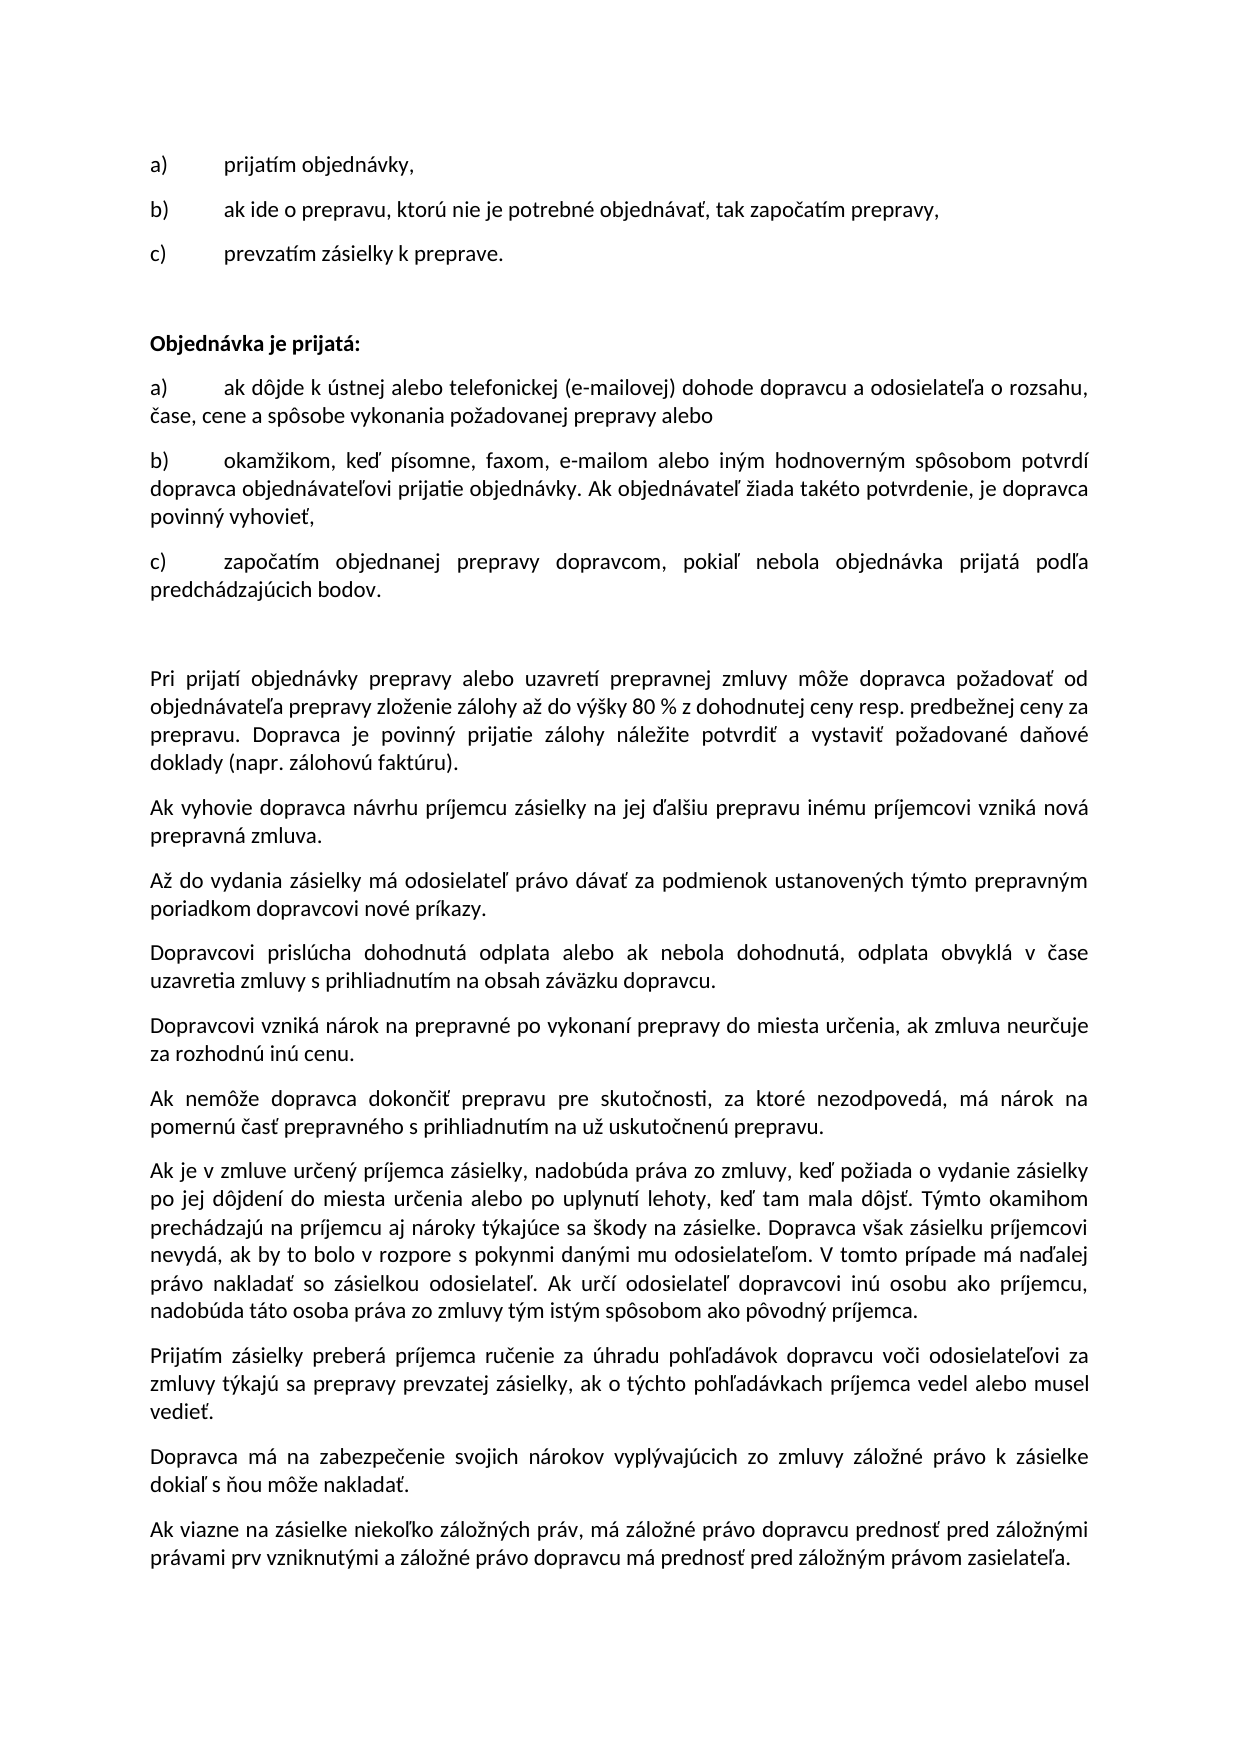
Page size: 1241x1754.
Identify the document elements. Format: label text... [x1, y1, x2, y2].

text Ak vyhovie dopravca návrhu príjemcu zásielky na jej ďalšiu prepravu inému príjemcovi vzniká nová prepravná zmluva. [150, 793, 1090, 849]
text Ak viazne na zásielke niekoľko záložných práv, má záložné právo dopravcu prednosť pred záložnými právami prv vzniknutými a záložné právo dopravcu má prednosť pred záložným právom zasielateľa. [150, 1515, 1090, 1571]
text b) ak ide o prepravu, ktorú nie je potrebné objednávať, tak započatím prepravy, [150, 195, 1090, 223]
text Ak je v zmluve určený príjemca zásielky, nadobúda práva zo zmluvy, keď požiada o vydanie zásielky po jej dôjdení do miesta určenia alebo po uplynutí lehoty, keď tam mala dôjsť. Týmto okamihom prechádzajú na príjemcu aj nároky týkajúce sa škody na zásielke. Dopravca však zásielku príjemcovi nevydá, ak by to bolo v rozpore s pokynmi danými mu odosielateľom. V tomto prípade má naďalej právo nakladať so zásielkou odosielateľ. Ak určí odosielateľ dopravcovi inú osobu ako príjemcu, nadobúda táto osoba práva zo zmluvy tým istým spôsobom ako pôvodný príjemca. [150, 1157, 1090, 1325]
text Dopravcovi prislúcha dohodnutá odplata alebo ak nebola dohodnutá, odplata obvyklá v čase uzavretia zmluvy s prihliadnutím na obsah záväzku dopravcu. [150, 938, 1090, 994]
text Objednávka je prijatá: [150, 329, 1090, 357]
text Ak nemôže dopravca dokončiť prepravu pre skutočnosti, za ktoré nezodpovedá, má nárok na pomernú časť prepravného s prihliadnutím na už uskutočnenú prepravu. [150, 1084, 1090, 1140]
text a) prijatím objednávky, [150, 150, 1090, 178]
text Dopravca má na zabezpečenie svojich nárokov vyplývajúcich zo zmluvy záložné právo k zásielke dokiaľ s ňou môže nakladať. [150, 1442, 1090, 1498]
text c) započatím objednanej prepravy dopravcom, pokiaľ nebola objednávka prijatá podľa predchádzajúcich bodov. [150, 547, 1090, 603]
text Až do vydania zásielky má odosielateľ právo dávať za podmienok ustanovených týmto prepravným poriadkom dopravcovi nové príkazy. [150, 866, 1090, 922]
text Dopravcovi vzniká nárok na prepravné po vykonaní prepravy do miesta určenia, ak zmluva neurčuje za rozhodnú inú cenu. [150, 1011, 1090, 1067]
text c) prevzatím zásielky k preprave. [150, 239, 1090, 267]
text Pri prijatí objednávky prepravy alebo uzavretí prepravnej zmluvy môže dopravca požadovať od objednávateľa prepravy zloženie zálohy až do výšky 80 % z dohodnutej ceny resp. predbežnej ceny za prepravu. Dopravca je povinný prijatie zálohy náležite potvrdiť a vystaviť požadované daňové doklady (napr. zálohovú faktúru). [150, 664, 1090, 776]
text Prijatím zásielky preberá príjemca ručenie za úhradu pohľadávok dopravcu voči odosielateľovi za zmluvy týkajú sa prepravy prevzatej zásielky, ak o týchto pohľadávkach príjemca vedel alebo musel vedieť. [150, 1341, 1090, 1425]
text b) okamžikom, keď písomne, faxom, e-mailom alebo iným hodnoverným spôsobom potvrdí dopravca objednávateľovi prijatie objednávky. Ak objednávateľ žiada takéto potvrdenie, je dopravca povinný vyhovieť, [150, 446, 1090, 530]
text a) ak dôjde k ústnej alebo telefonickej (e-mailovej) dohode dopravcu a odosielateľa o rozsahu, čase, cene a spôsobe vykonania požadovanej prepravy alebo [150, 373, 1090, 429]
